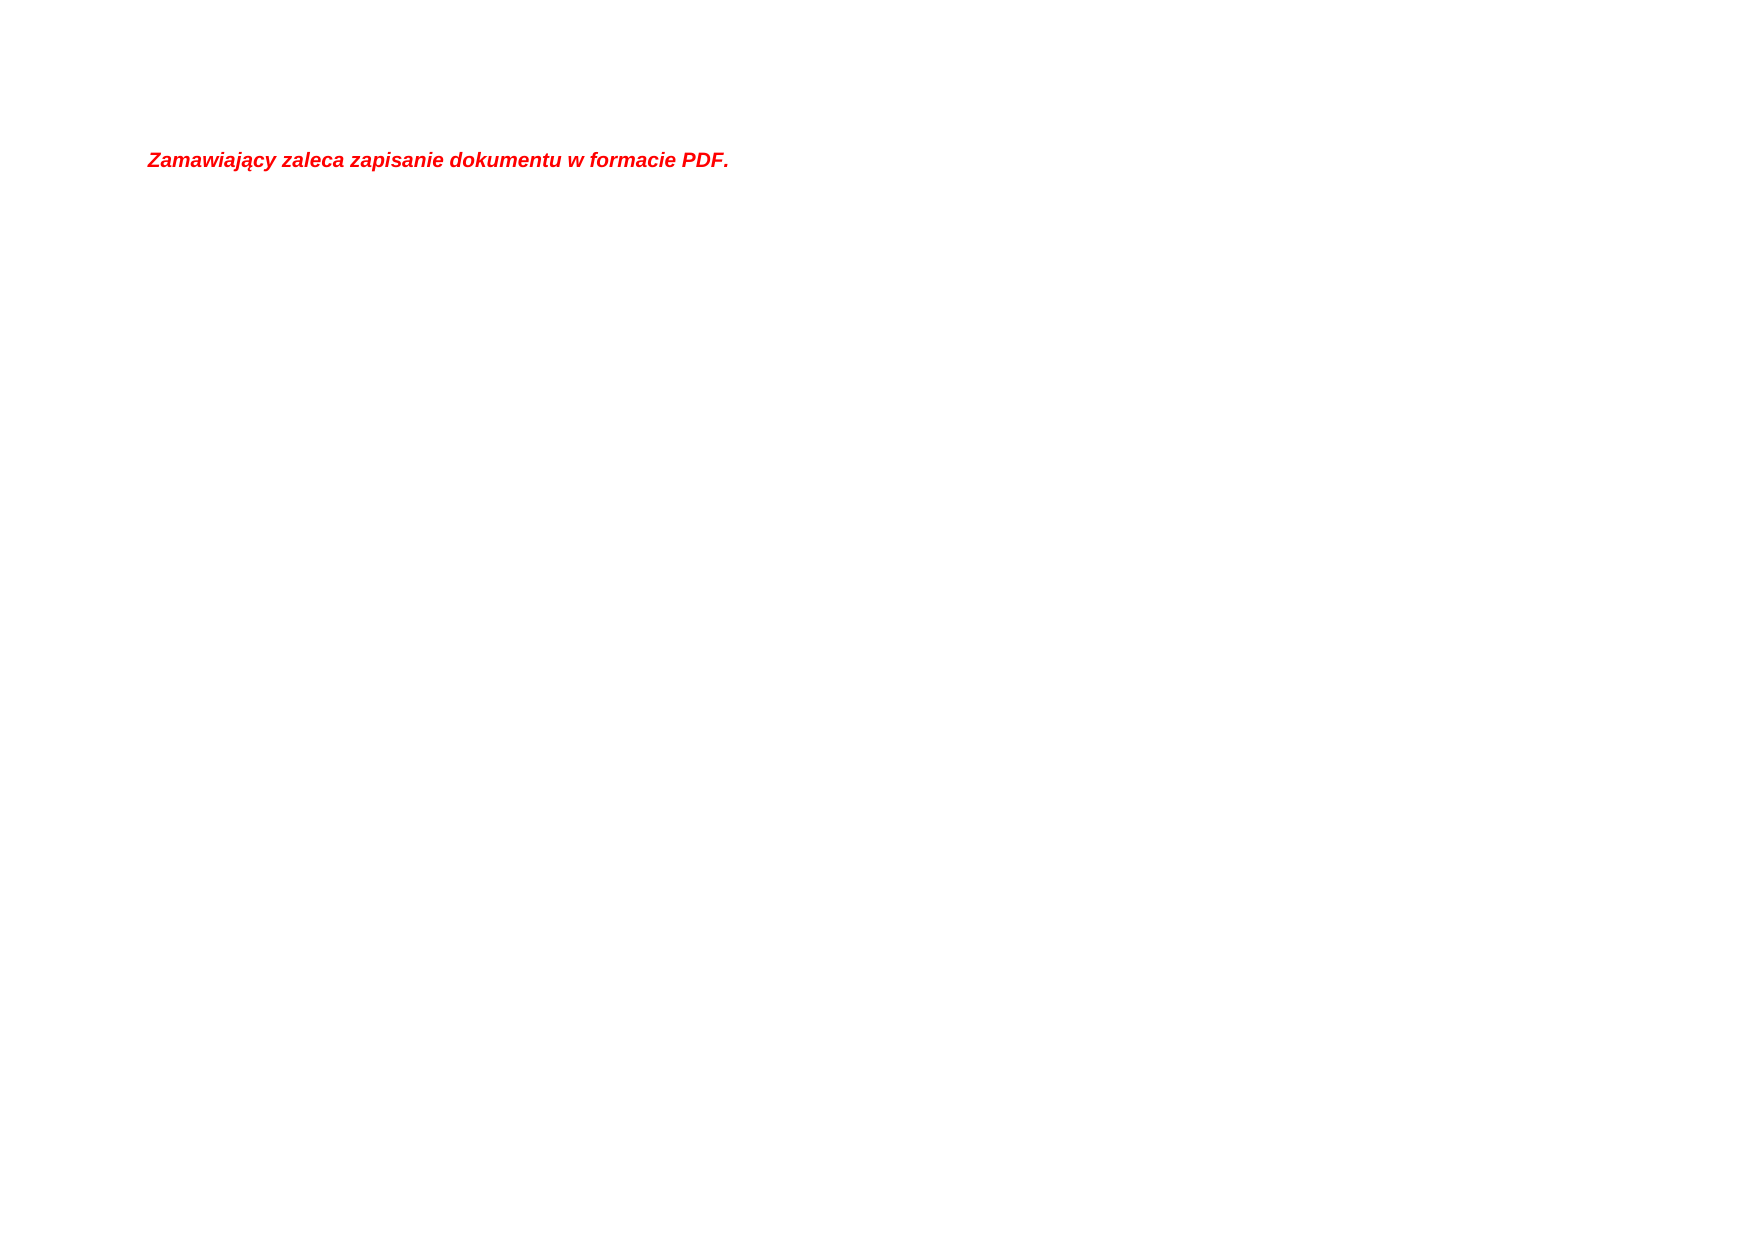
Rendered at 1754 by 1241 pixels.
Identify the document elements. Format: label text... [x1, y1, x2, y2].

text Zamawiający zaleca zapisanie dokumentu w formacie PDF. [148, 148, 1606, 172]
